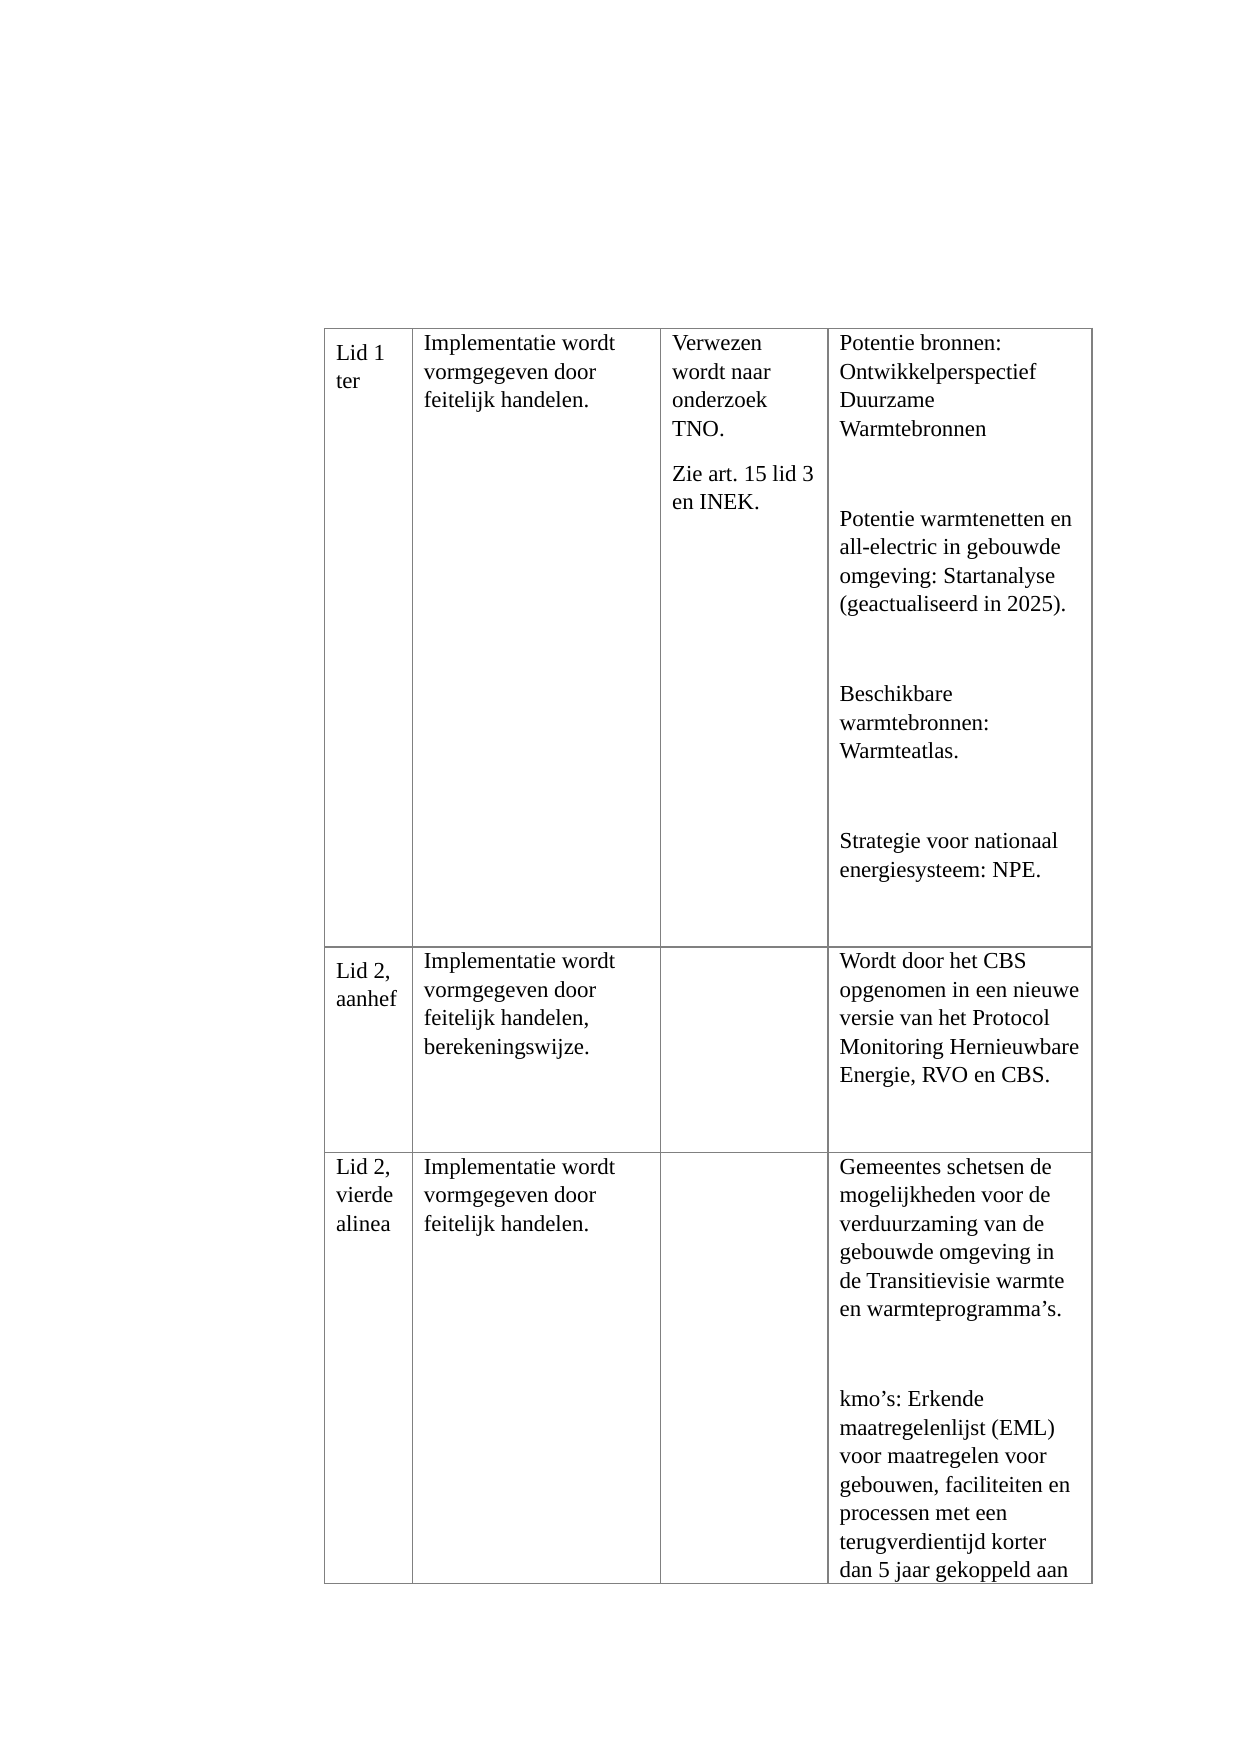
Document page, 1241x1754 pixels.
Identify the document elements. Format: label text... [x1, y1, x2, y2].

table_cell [413, 1153, 660, 1582]
table_cell Lid 2, aanhef [325, 948, 412, 1152]
table_cell [661, 1153, 827, 1582]
table_cell Lid 1 ter [325, 329, 412, 946]
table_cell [325, 1153, 412, 1582]
table_cell [661, 948, 827, 1152]
table_cell Wordt door het CBS opgenomen in een nieuwe versie van het Protocol Monitoring Hernieuwbare Energie, RVO en CBS. [829, 948, 1091, 1152]
table_cell Potentie bronnen: Ontwikkelperspectief Duurzame Warmtebronnen Potentie warmtenetten en all-electric in gebouwde omgeving: Startanalyse (geactualiseerd in 2025). Beschikbare warmtebronnen: Warmteatlas. Strategie voor nationaal energiesysteem: NPE. [829, 329, 1091, 946]
table_cell Implementatie wordt vormgegeven door feitelijk handelen, berekeningswijze. [413, 948, 660, 1152]
table_cell Implementatie wordt vormgegeven door feitelijk handelen. [413, 329, 660, 946]
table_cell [829, 1153, 1091, 1582]
table_cell Verwezen wordt naar onderzoek TNO. Zie art. 15 lid 3 en INEK. [661, 329, 827, 946]
